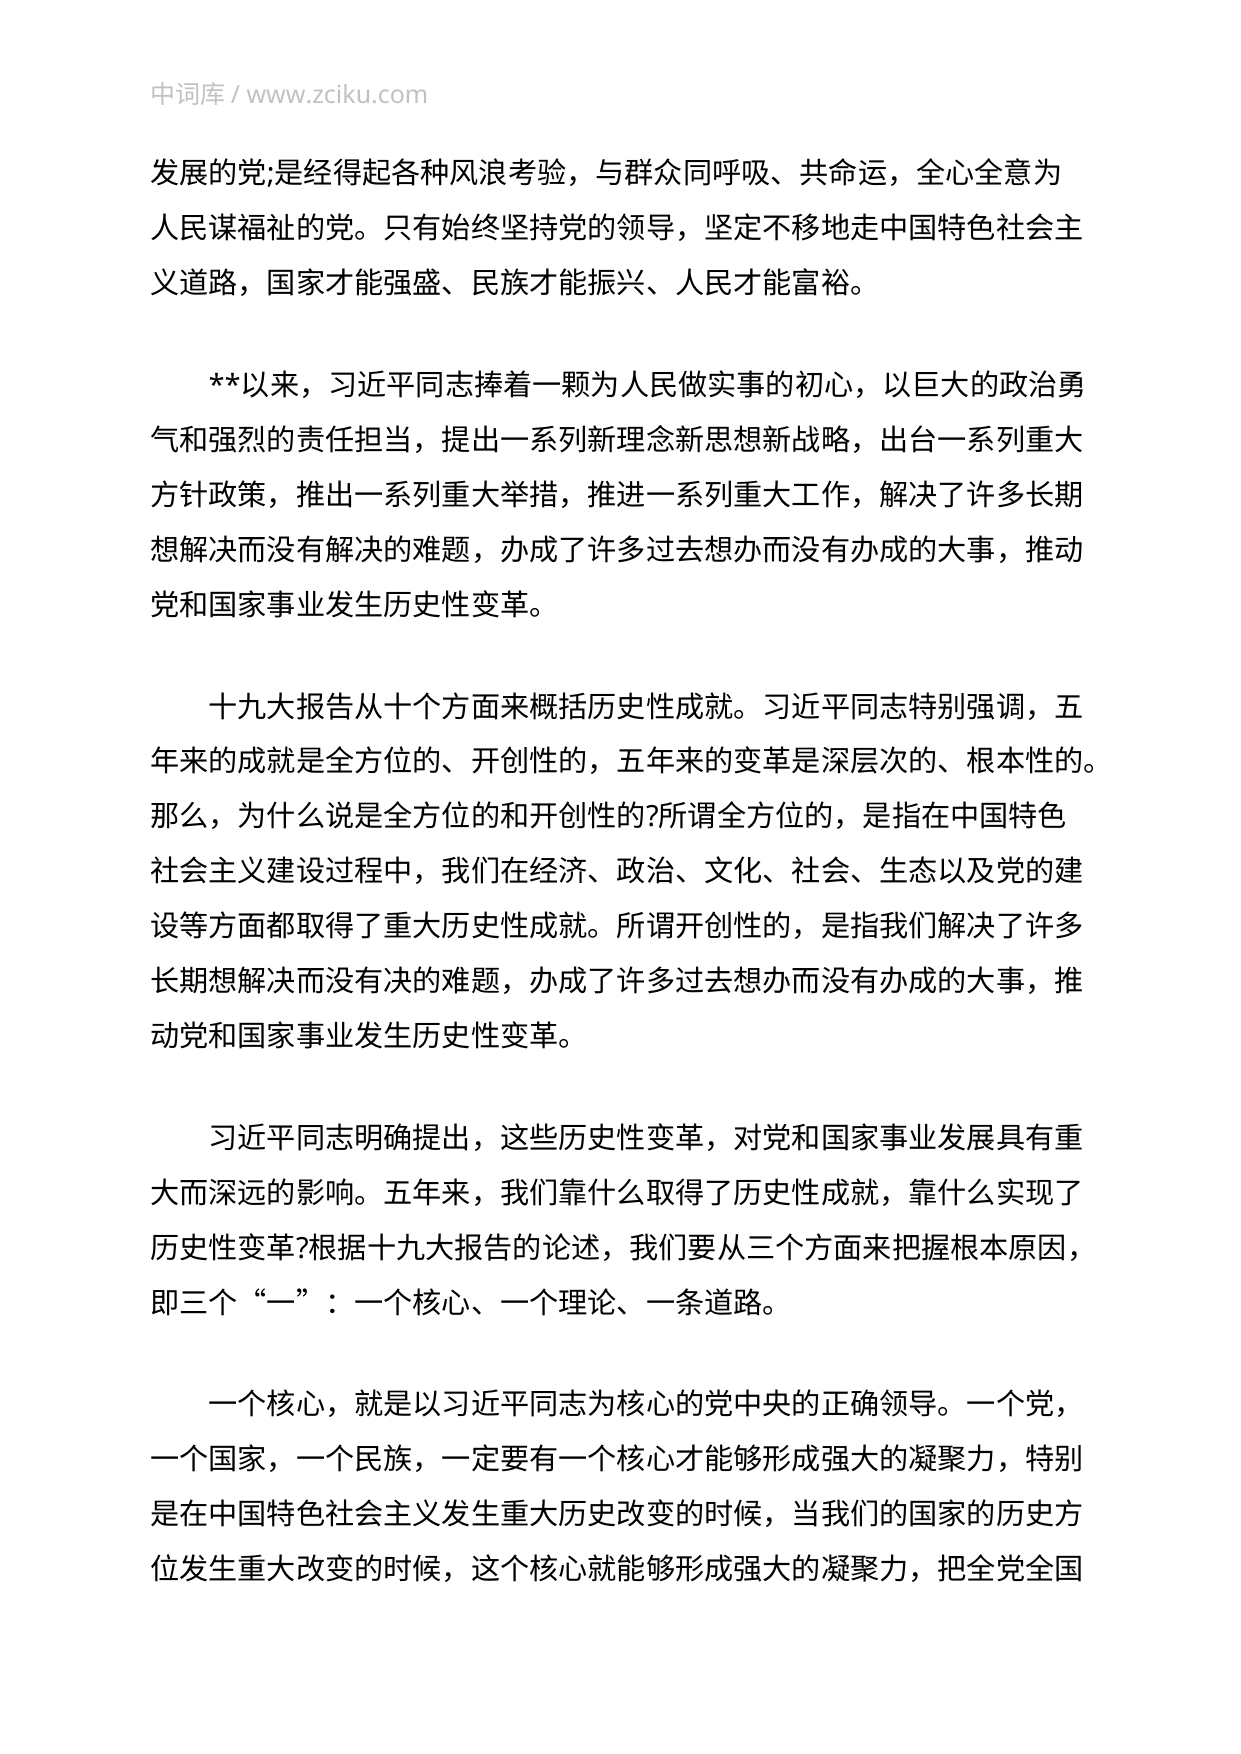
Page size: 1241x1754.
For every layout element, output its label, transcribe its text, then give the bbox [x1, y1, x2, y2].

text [150, 1381, 1090, 1588]
text **以来，习近平同志捧着一颗为人民做实事的初心，以巨大的政治勇气和强烈的责任担当，提出一系列新理念新思想新战略，出台一系列重大方针政策，推出一系列重大举措，推进一系列重大工作，解决了许多长期想解决而没有解决的难题，办成了许多过去想办而没有办成的大事，推动党和国家事业发生历史性变革。 [150, 362, 1090, 624]
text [150, 150, 1090, 302]
text 十九大报告从十个方面来概括历史性成就。习近平同志特别强调，五年来的成就是全方位的、开创性的，五年来的变革是深层次的、根本性的。那么，为什么说是全方位的和开创性的?所谓全方位的，是指在中国特色社会主义建设过程中，我们在经济、政治、文化、社会、生态以及党的建设等方面都取得了重大历史性成就。所谓开创性的，是指我们解决了许多长期想解决而没有决的难题，办成了许多过去想办而没有办成的大事，推动党和国家事业发生历史性变革。 [150, 683, 1090, 1055]
text 习近平同志明确提出，这些历史性变革，对党和国家事业发展具有重大而深远的影响。五年来，我们靠什么取得了历史性成就，靠什么实现了历史性变革?根据十九大报告的论述，我们要从三个方面来把握根本原因，即三个“一”：一个核心、一个理论、一条道路。 [150, 1114, 1090, 1321]
